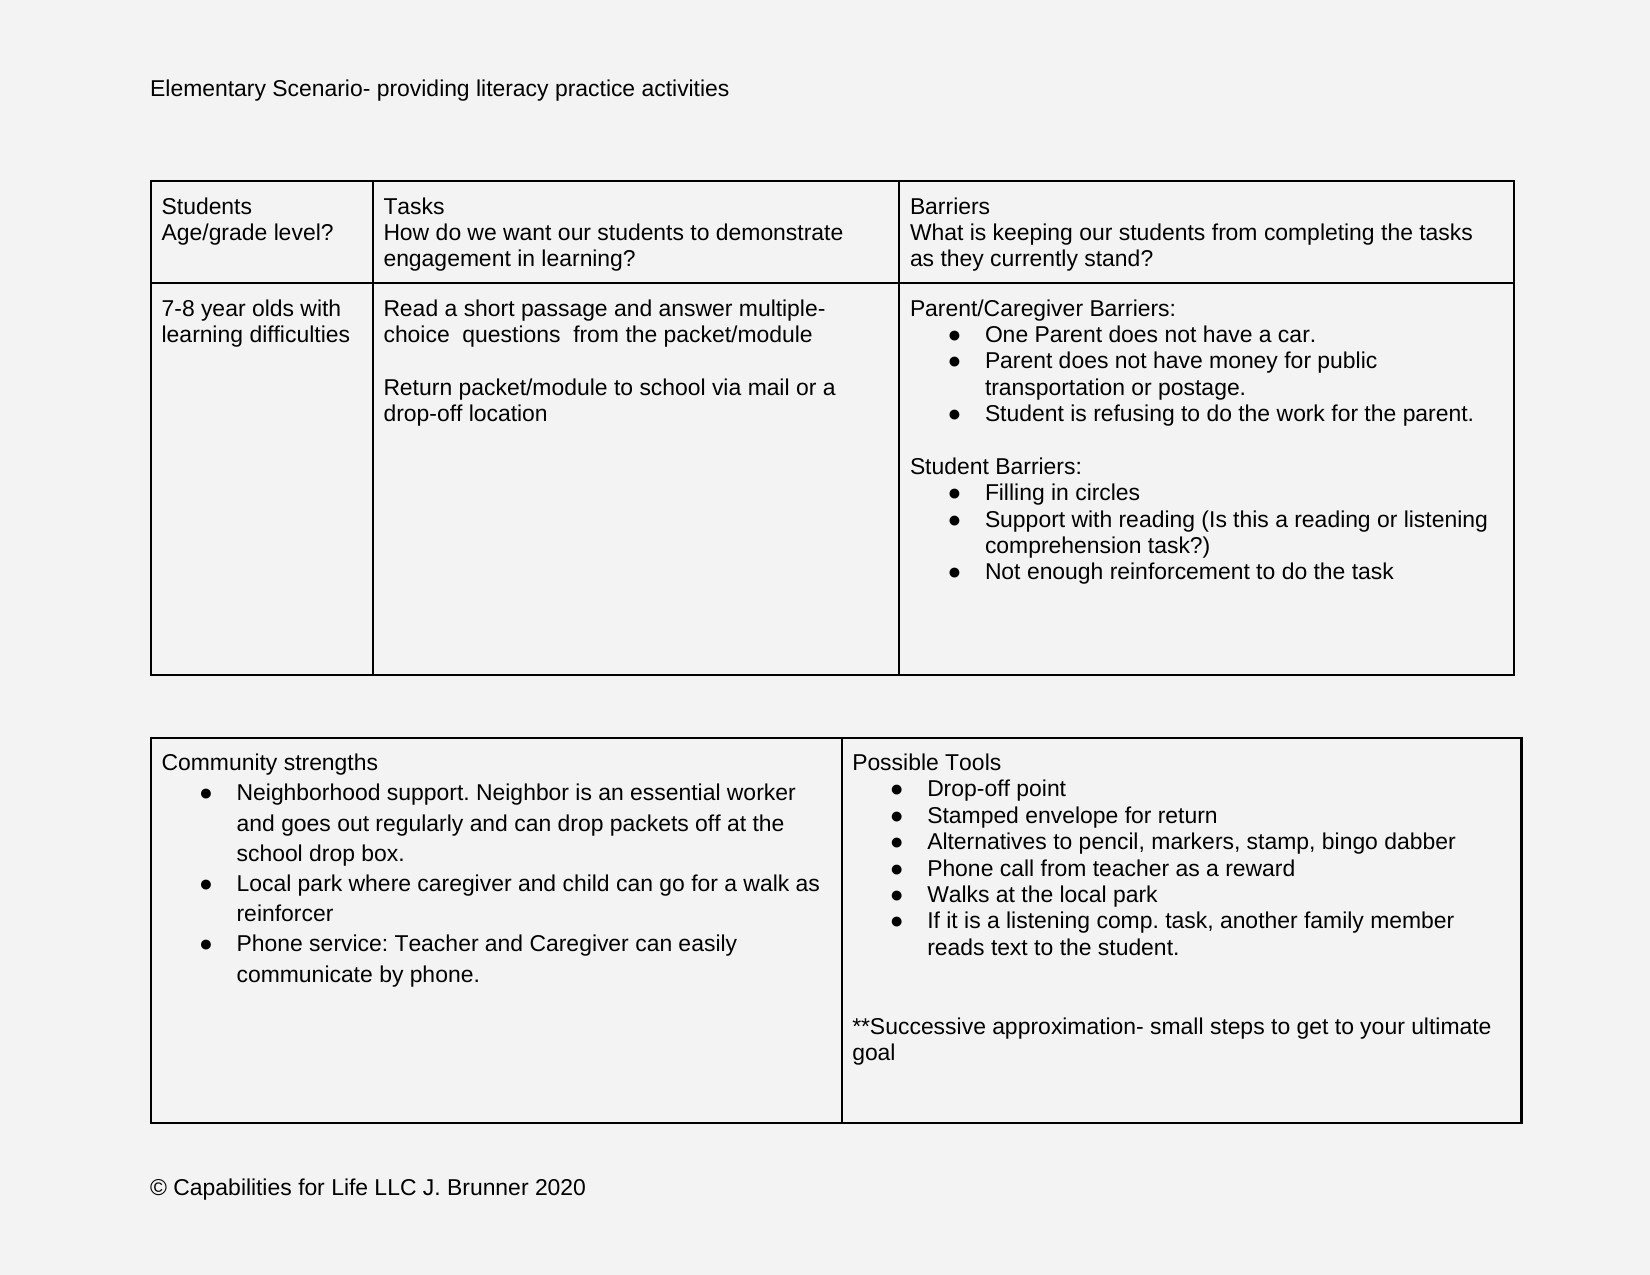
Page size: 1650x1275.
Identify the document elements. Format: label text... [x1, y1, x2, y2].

table_header Barriers What is keeping our students from completing the tasks as they currently stand? [900, 182, 1513, 282]
table_cell Parent/Caregiver Barriers: One Parent does not have a car. Parent does not have money for public transportation or postage. Student is refusing to do the work for the parent. Student Barriers: Filling in circles Support with reading (Is this a reading or listening comprehension task?) Not enough reinforcement to do the task [900, 284, 1513, 674]
table_header Tasks How do we want our students to demonstrate engagement in learning? [374, 182, 898, 282]
table_cell 7-8 year olds with learning difficulties [152, 284, 372, 674]
table_header Possible Tools Drop-off point Stamped envelope for return Alternatives to pencil, markers, stamp, bingo dabber Phone call from teacher as a reward Walks at the local park If it is a listening comp. task, another family member reads text to the student. **Successive approximation- small steps to get to your ultimate goal [843, 739, 1520, 1122]
table_header Students Age/grade level? [152, 182, 372, 282]
table_header Community strengths Neighborhood support. Neighbor is an essential worker and goes out regularly and can drop packets off at the school drop box. Local park where caregiver and child can go for a walk as reinforcer Phone service: Teacher and Caregiver can easily communicate by phone. [152, 739, 841, 1122]
table_cell Read a short passage and answer multiple-choice questions from the packet/module Return packet/module to school via mail or a drop-off location [374, 284, 898, 674]
